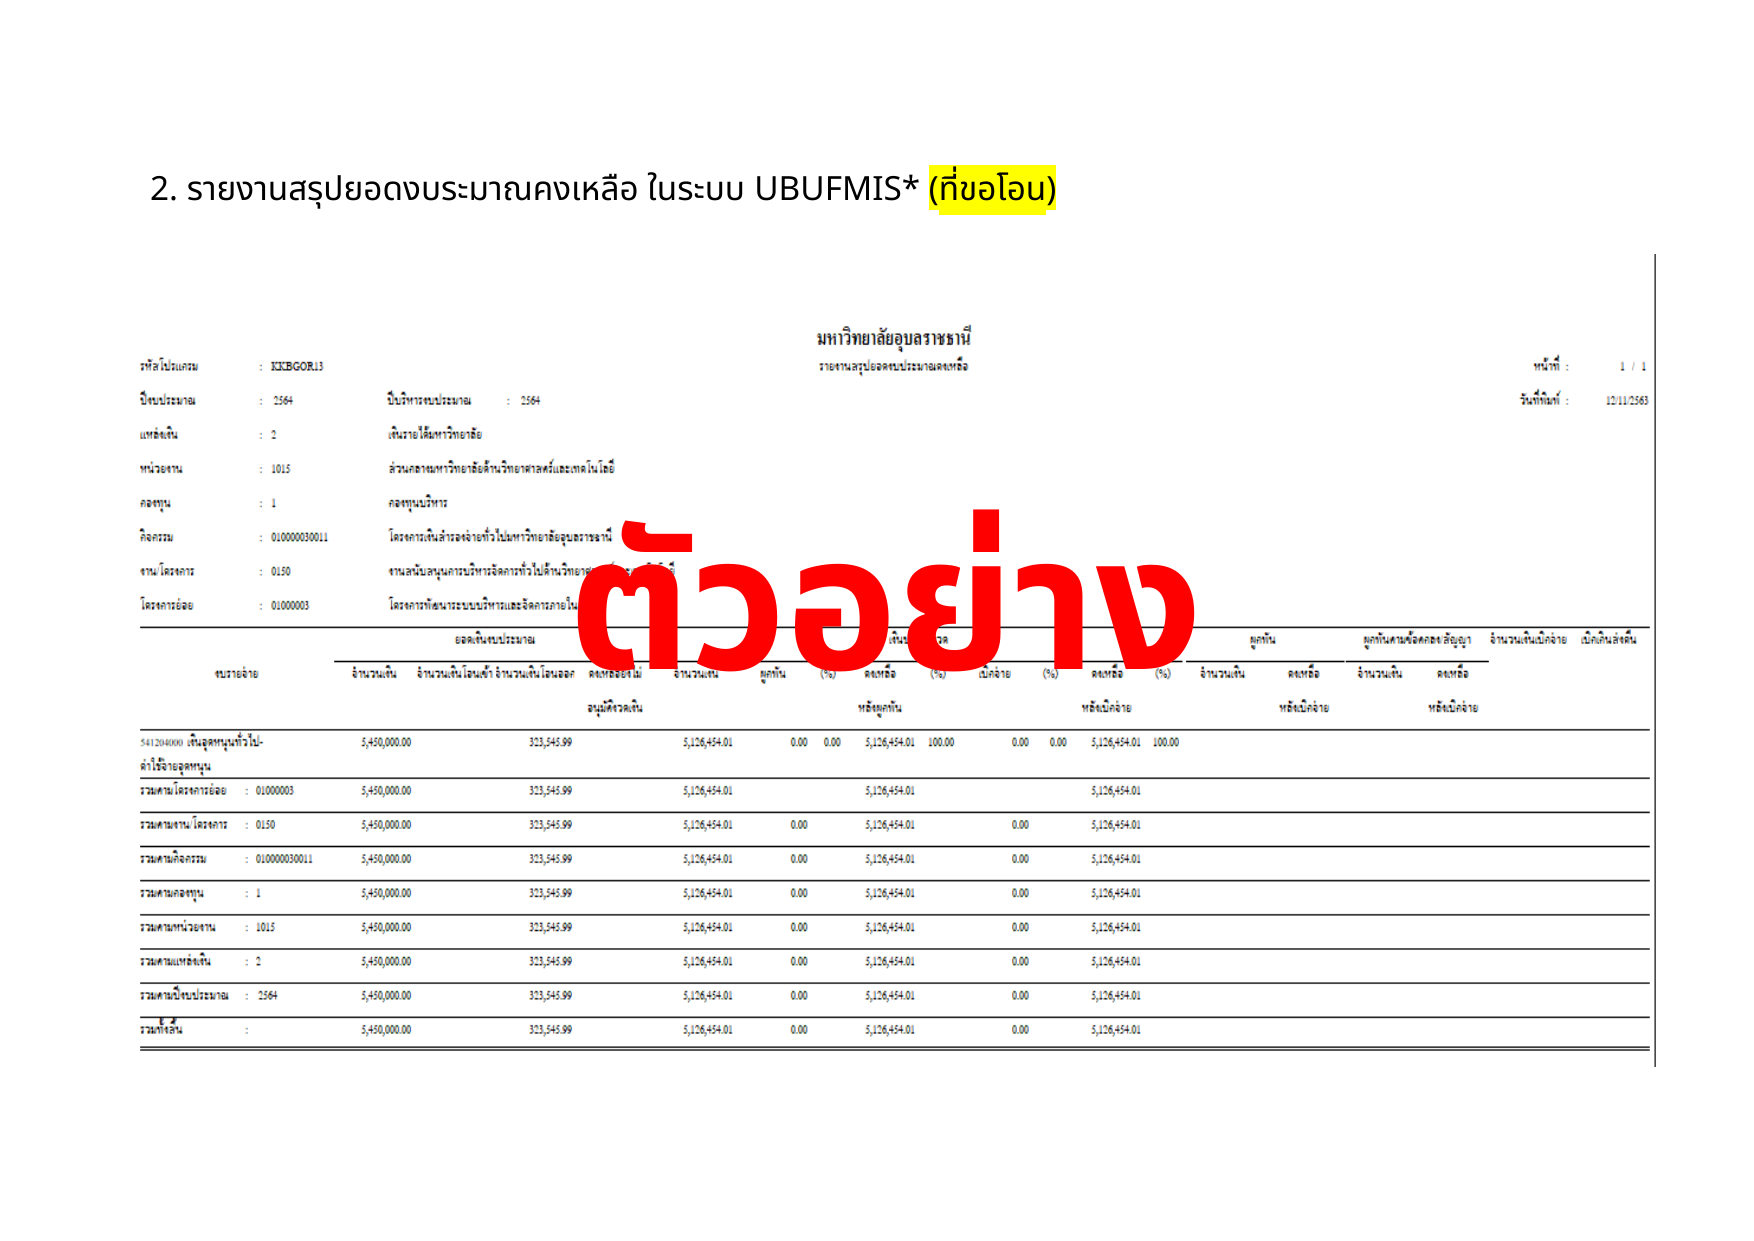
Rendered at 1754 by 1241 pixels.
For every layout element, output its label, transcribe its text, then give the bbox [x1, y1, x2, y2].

text 2. รายงานสรุปยอดงบระมาณคงเหลือ ในระบบ UBUFMIS* (ที่ขอโอน) [1046, 165, 1621, 215]
text ตัวอย่าง [150, 471, 1621, 754]
text 2. รายงานสรุปยอดงบระมาณคงเหลือ ในระบบ UBUFMIS* (ที่ขอโอน) [150, 165, 939, 215]
picture [126, 254, 1657, 1067]
